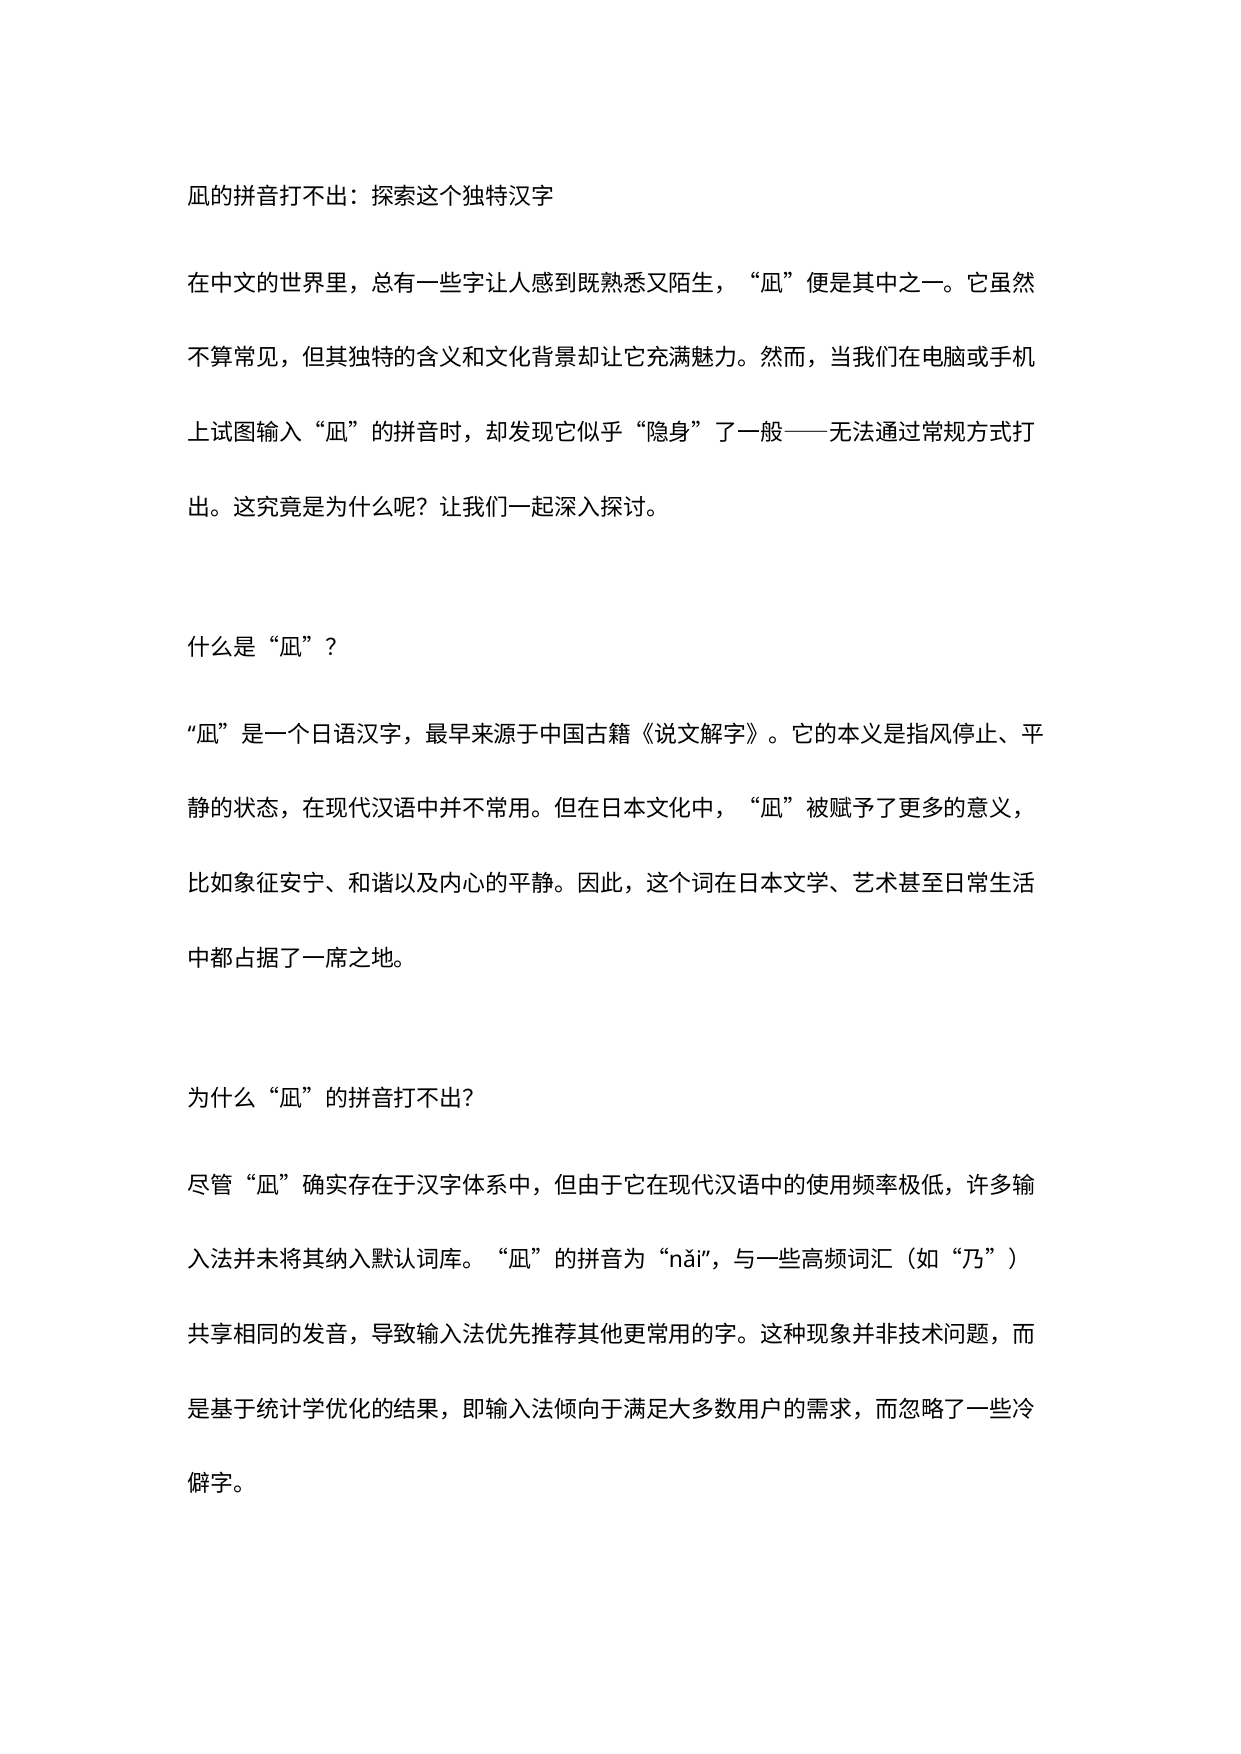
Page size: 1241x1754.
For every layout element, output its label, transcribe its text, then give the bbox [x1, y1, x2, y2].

text 什么是“凪”？ [187, 613, 1053, 678]
text 凪的拼音打不出：探索这个独特汉字 [187, 162, 1053, 227]
text 在中文的世界里，总有一些字让人感到既熟悉又陌生，“凪”便是其中之一。它虽然不算常见，但其独特的含义和文化背景却让它充满魅力。然而，当我们在电脑或手机上试图输入“凪”的拼音时，却发现它似乎“隐身”了一般——无法通过常规方式打出。这究竟是为什么呢？让我们一起深入探讨。 [187, 248, 1053, 538]
text 尽管“凪”确实存在于汉字体系中，但由于它在现代汉语中的使用频率极低，许多输入法并未将其纳入默认词库。“凪”的拼音为“nǎi”，与一些高频词汇（如“乃”）共享相同的发音，导致输入法优先推荐其他更常用的字。这种现象并非技术问题，而是基于统计学优化的结果，即输入法倾向于满足大多数用户的需求，而忽略了一些冷僻字。 [187, 1151, 1053, 1514]
text “凪”是一个日语汉字，最早来源于中国古籍《说文解字》。它的本义是指风停止、平静的状态，在现代汉语中并不常用。但在日本文化中，“凪”被赋予了更多的意义，比如象征安宁、和谐以及内心的平静。因此，这个词在日本文学、艺术甚至日常生活中都占据了一席之地。 [187, 699, 1053, 989]
text 为什么“凪”的拼音打不出？ [187, 1064, 1053, 1129]
